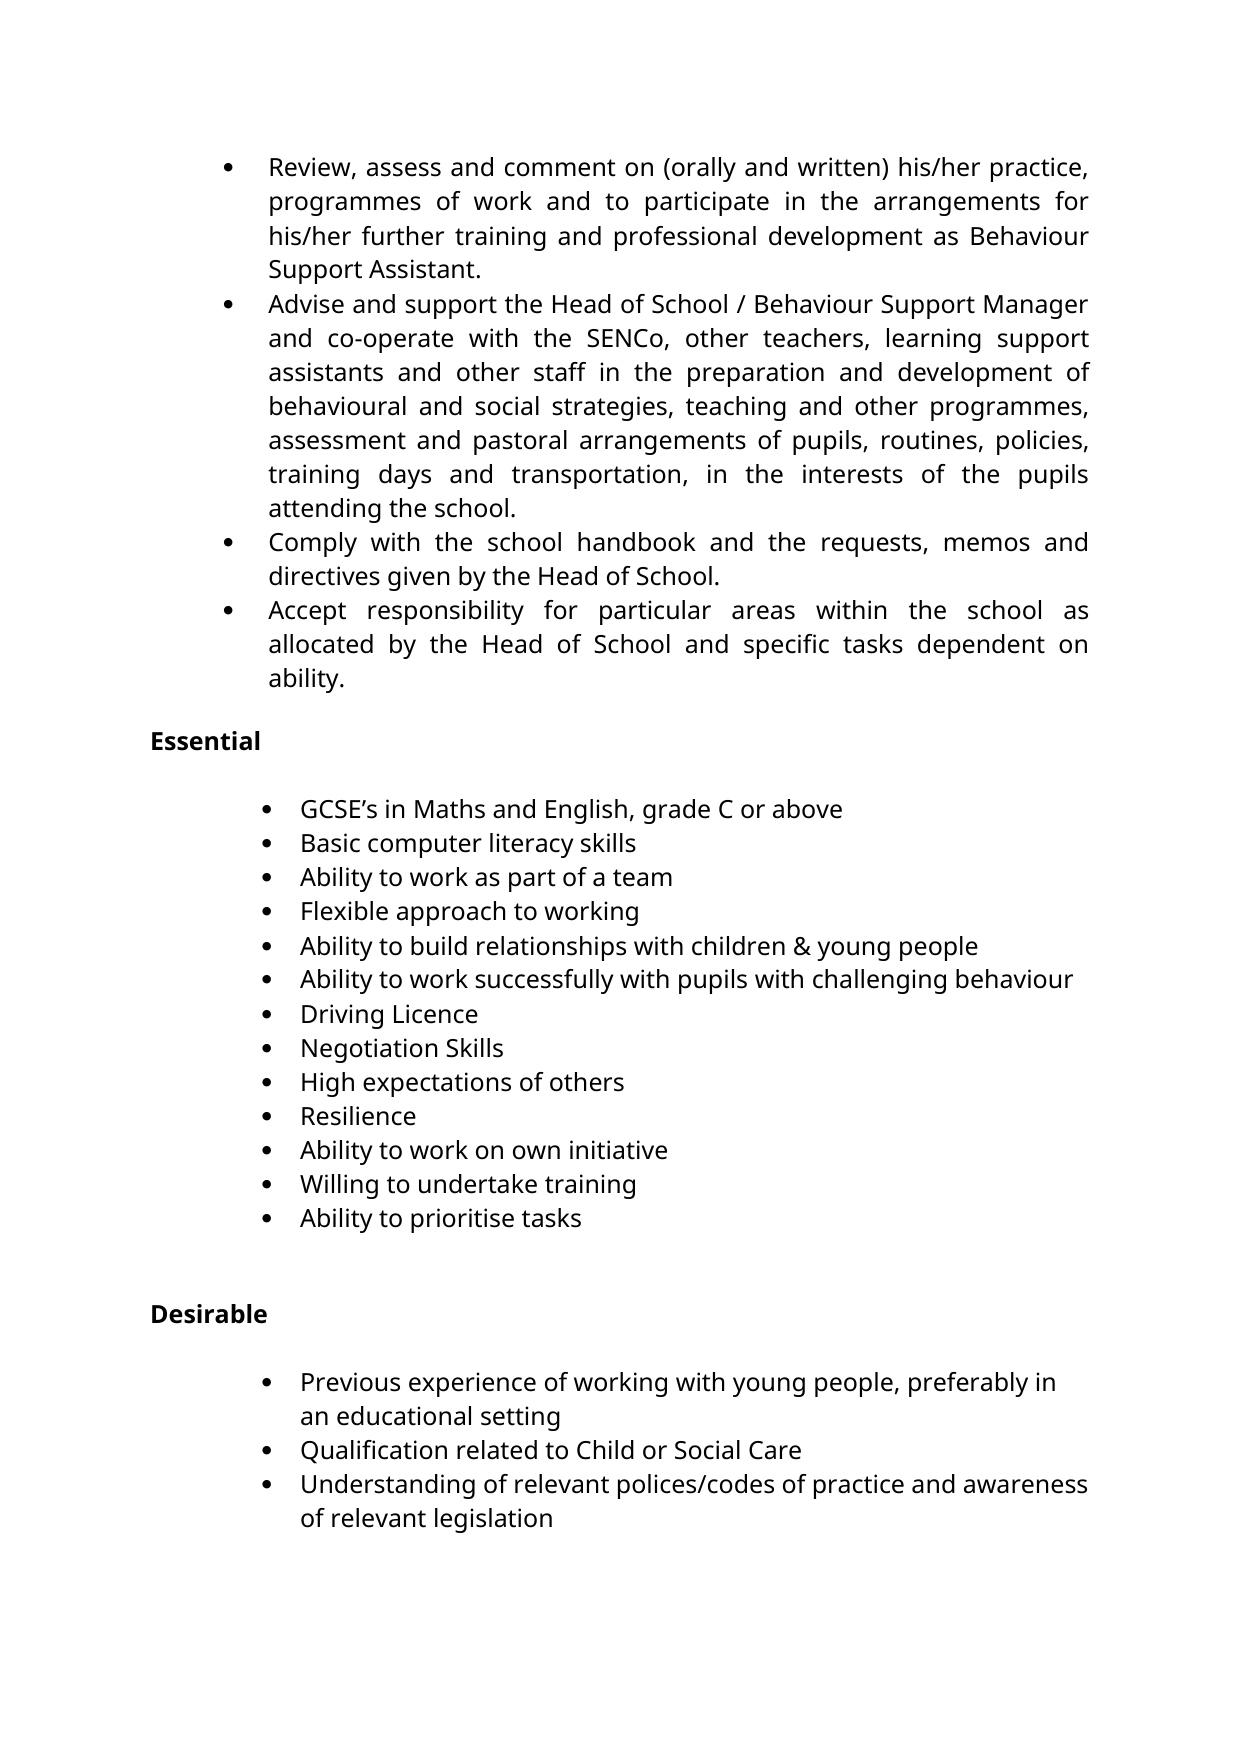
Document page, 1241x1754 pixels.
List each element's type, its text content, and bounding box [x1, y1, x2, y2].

text Desirable [150, 1297, 1090, 1331]
list High expectations of others [262, 1064, 1090, 1098]
list Accept responsibility for particular areas within the school as allocated by the Head of School and specific tasks dependent on ability. [224, 593, 1090, 695]
list Advise and support the Head of School / Behaviour Support Manager and co-operate with the SENCo, other teachers, learning support assistants and other staff in the preparation and development of behavioural and social strategies, teaching and other programmes, assessment and pastoral arrangements of pupils, routines, policies, training days and transportation, in the interests of the pupils attending the school. [224, 286, 1090, 525]
list Ability to work as part of a team [262, 860, 1090, 894]
list Understanding of relevant polices/codes of practice and awareness of relevant legislation [262, 1467, 1090, 1535]
list Basic computer literacy skills [262, 826, 1090, 860]
list Qualification related to Child or Social Care [262, 1433, 1090, 1467]
list Resilience [262, 1098, 1090, 1132]
list GCSE’s in Maths and English, grade C or above [262, 792, 1090, 826]
list Negotiation Skills [262, 1030, 1090, 1064]
list Driving Licence [262, 996, 1090, 1030]
list Ability to build relationships with children & young people [262, 928, 1090, 962]
list Ability to work successfully with pupils with challenging behaviour [262, 962, 1090, 996]
list Ability to work on own initiative [262, 1132, 1090, 1167]
list Review, assess and comment on (orally and written) his/her practice, programmes of work and to participate in the arrangements for his/her further training and professional development as Behaviour Support Assistant. [224, 150, 1090, 286]
list Flexible approach to working [262, 894, 1090, 928]
list Comply with the school handbook and the requests, memos and directives given by the Head of School. [224, 525, 1090, 593]
text Essential [150, 724, 1090, 758]
list Previous experience of working with young people, preferably in an educational setting [262, 1365, 1090, 1433]
list Ability to prioritise tasks [262, 1201, 1090, 1235]
list Willing to undertake training [262, 1167, 1090, 1201]
